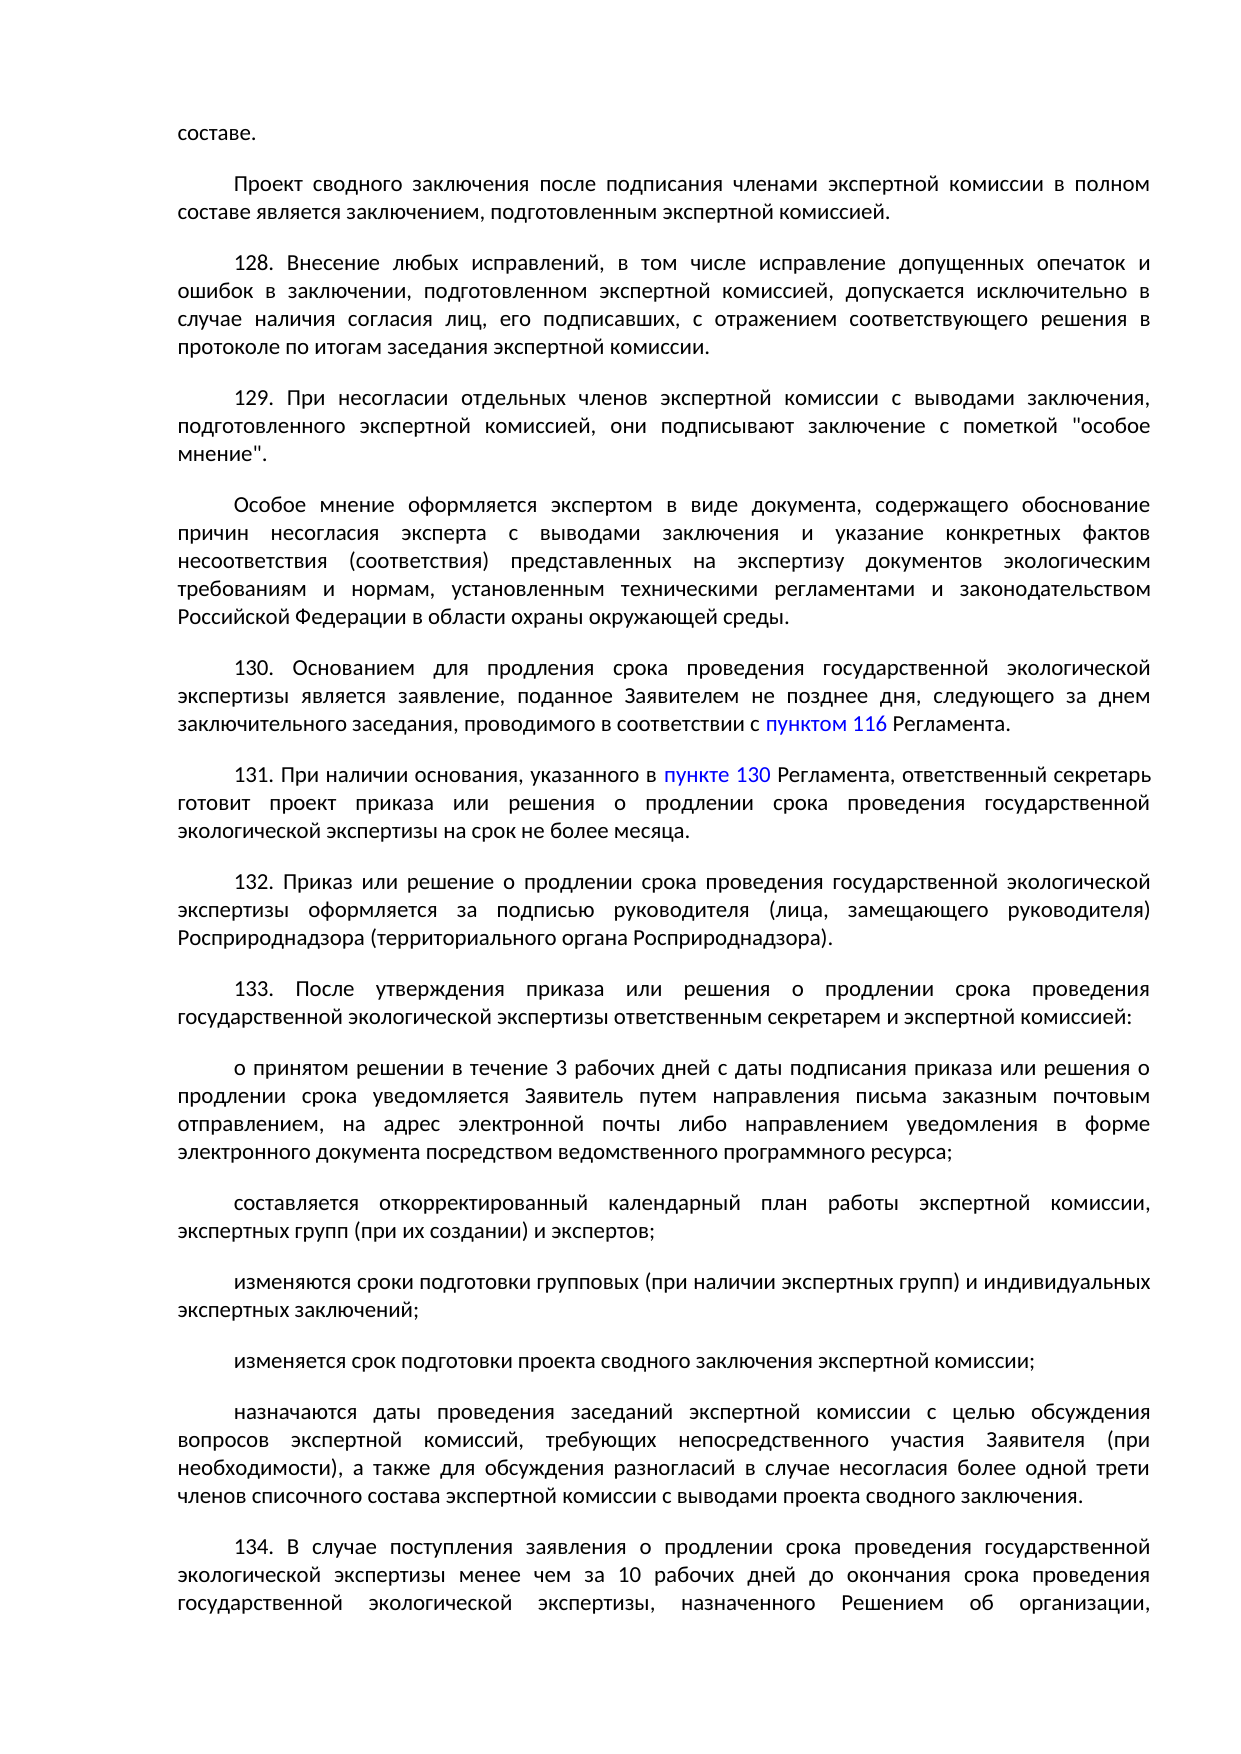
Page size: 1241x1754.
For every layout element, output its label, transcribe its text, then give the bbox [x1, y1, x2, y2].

text составляется откорректированный календарный план работы экспертной комиссии, экспертных групп (при их создании) и экспертов; [177, 1188, 1152, 1244]
text 130. Основанием для продления срока проведения государственной экологической экспертизы является заявление, поданное Заявителем не позднее дня, следующего за днем заключительного заседания, проводимого в соответствии с пунктом 116 Регламента. [177, 653, 1152, 737]
text 132. Приказ или решение о продлении срока проведения государственной экологической экспертизы оформляется за подписью руководителя (лица, замещающего руководителя) Росприроднадзора (территориального органа Росприроднадзора). [177, 867, 1152, 951]
text Особое мнение оформляется экспертом в виде документа, содержащего обоснование причин несогласия эксперта с выводами заключения и указание конкретных фактов несоответствия (соответствия) представленных на экспертизу документов экологическим требованиям и нормам, установленным техническими регламентами и законодательством Российской Федерации в области охраны окружающей среды. [177, 490, 1152, 630]
text назначаются даты проведения заседаний экспертной комиссии с целью обсуждения вопросов экспертной комиссий, требующих непосредственного участия Заявителя (при необходимости), а также для обсуждения разногласий в случае несогласия более одной трети членов списочного состава экспертной комиссии с выводами проекта сводного заключения. [177, 1397, 1152, 1509]
text 129. При несогласии отдельных членов экспертной комиссии с выводами заключения, подготовленного экспертной комиссией, они подписывают заключение с пометкой "особое мнение". [177, 383, 1152, 467]
text изменяются сроки подготовки групповых (при наличии экспертных групп) и индивидуальных экспертных заключений; [177, 1267, 1152, 1323]
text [177, 118, 1152, 146]
text Проект сводного заключения после подписания членами экспертной комиссии в полном составе является заключением, подготовленным экспертной комиссией. [177, 169, 1152, 225]
text 133. После утверждения приказа или решения о продлении срока проведения государственной экологической экспертизы ответственным секретарем и экспертной комиссией: [177, 974, 1152, 1030]
text 131. При наличии основания, указанного в пункте 130 Регламента, ответственный секретарь готовит проект приказа или решения о продлении срока проведения государственной экологической экспертизы на срок не более месяца. [177, 760, 1152, 844]
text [177, 1532, 1152, 1616]
text о принятом решении в течение 3 рабочих дней с даты подписания приказа или решения о продлении срока уведомляется Заявитель путем направления письма заказным почтовым отправлением, на адрес электронной почты либо направлением уведомления в форме электронного документа посредством ведомственного программного ресурса; [177, 1053, 1152, 1165]
text 128. Внесение любых исправлений, в том числе исправление допущенных опечаток и ошибок в заключении, подготовленном экспертной комиссией, допускается исключительно в случае наличия согласия лиц, его подписавших, с отражением соответствующего решения в протоколе по итогам заседания экспертной комиссии. [177, 248, 1152, 360]
text изменяется срок подготовки проекта сводного заключения экспертной комиссии; [177, 1346, 1152, 1374]
